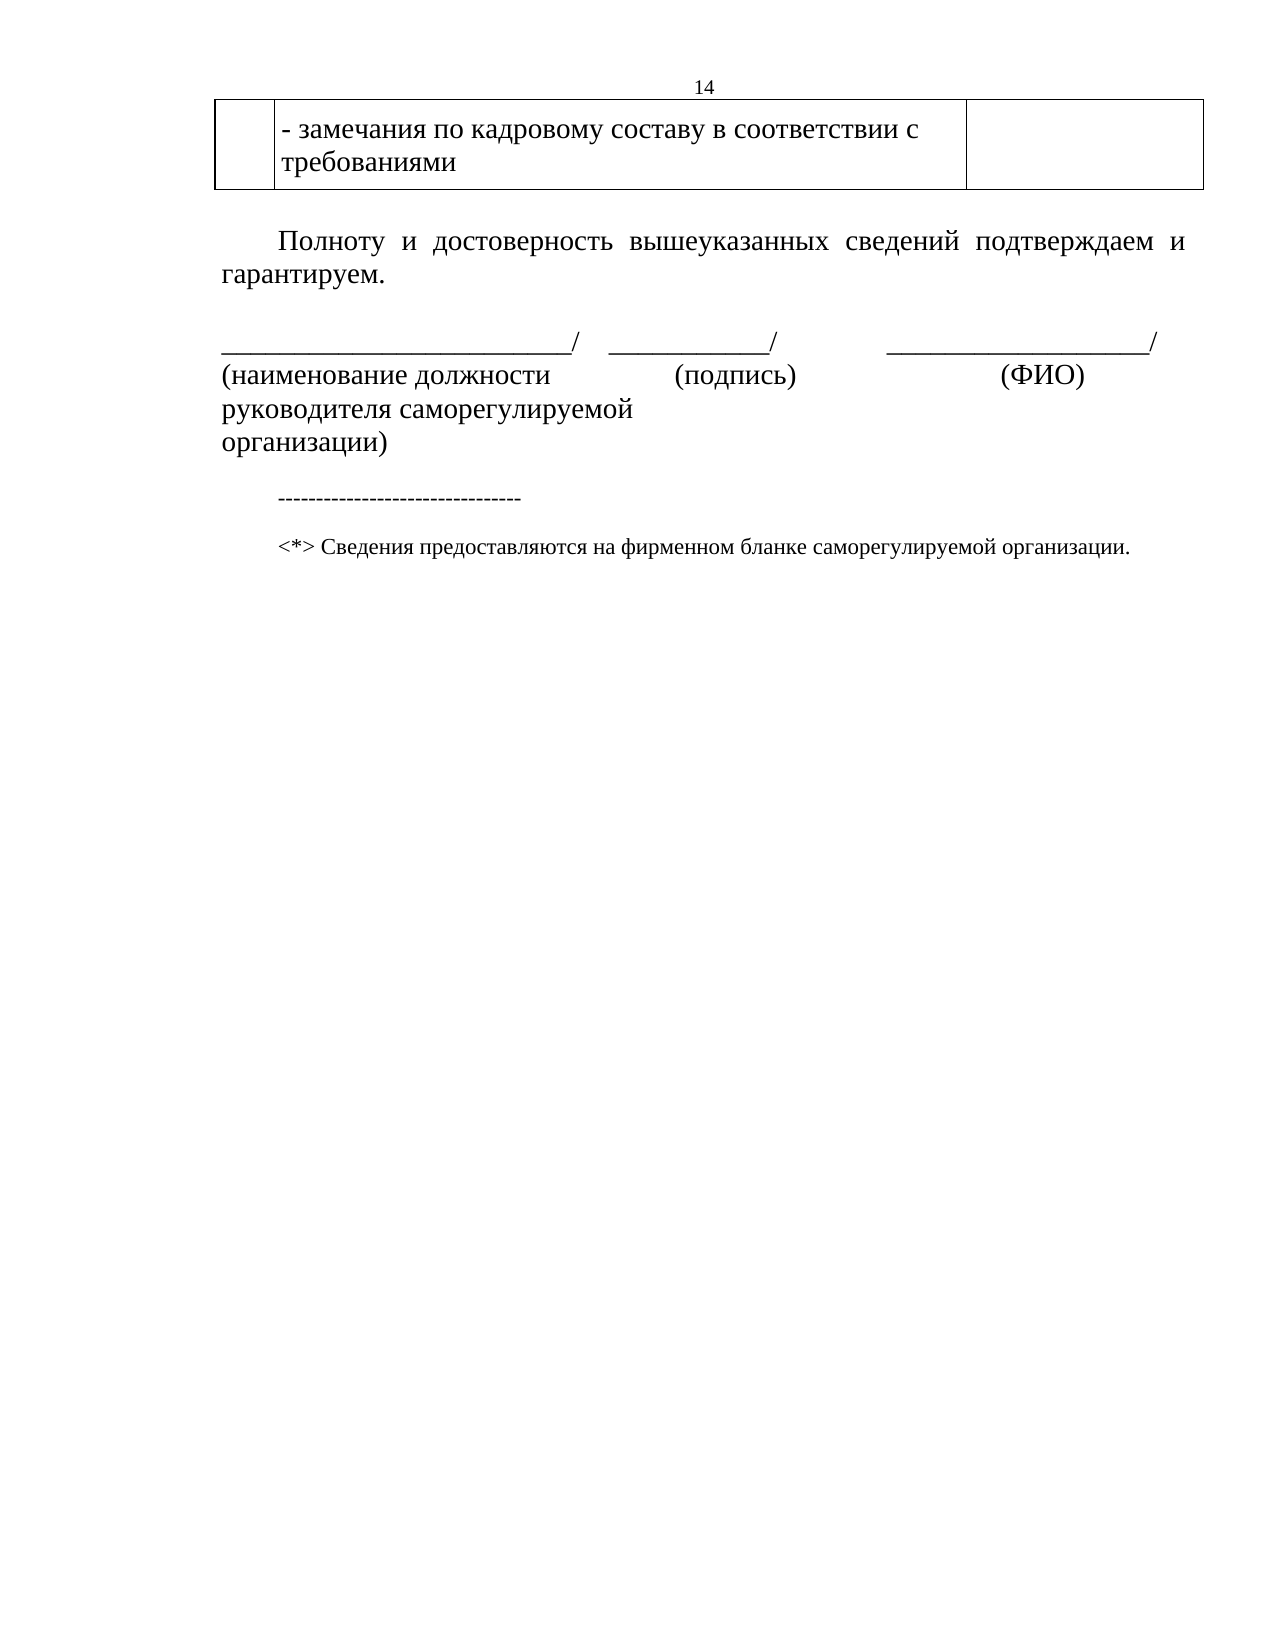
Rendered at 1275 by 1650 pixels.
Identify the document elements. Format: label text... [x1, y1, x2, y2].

table_cell [967, 100, 1203, 188]
text ________________________/ ___________/ __________________/ [221, 324, 1186, 357]
text организации) [221, 424, 1186, 458]
text руководителя саморегулируемой [221, 391, 1186, 424]
text -------------------------------- [221, 484, 1186, 511]
text <*> Сведения предоставляются на фирменном бланке саморегулируемой организации. [221, 533, 1186, 560]
table_cell - замечания по кадровому составу в соответствии с требованиями [275, 100, 966, 188]
text Полноту и достоверность вышеуказанных сведений подтверждаем и гарантируем. [221, 223, 1186, 290]
text (наименование должности (подпись) (ФИО) [221, 357, 1186, 391]
